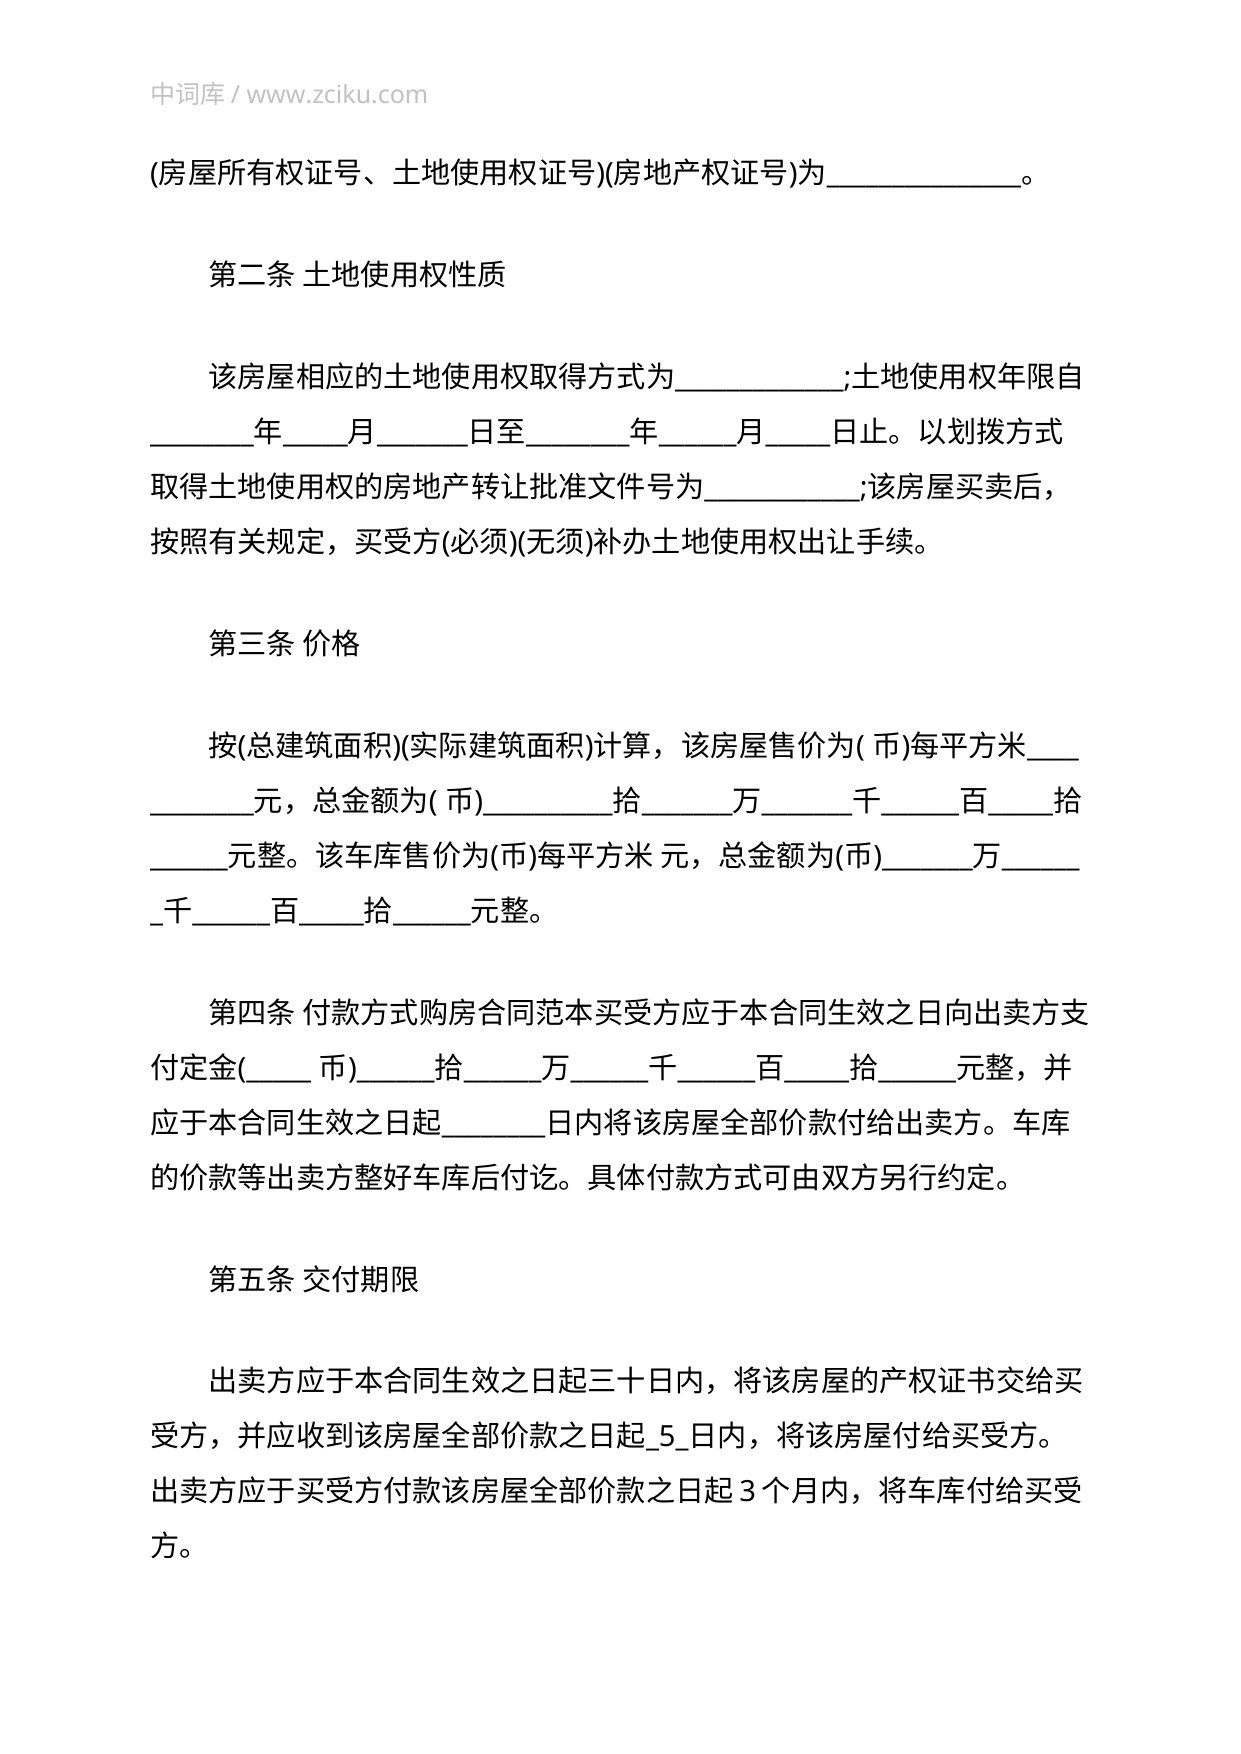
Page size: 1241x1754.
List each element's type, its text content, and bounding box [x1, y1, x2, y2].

text 第四条 付款方式购房合同范本买受方应于本合同生效之日向出卖方支付定金(_____ 币)______拾______万______千______百_____拾______元整，并应于本合同生效之日起________日内将该房屋全部价款付给出卖方。车库的价款等出卖方整好车库后付讫。具体付款方式可由双方另行约定。 [150, 989, 1090, 1197]
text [150, 150, 1090, 192]
text 按(总建筑面积)(实际建筑面积)计算，该房屋售价为( 币)每平方米____________元，总金额为( 币)__________拾_______万_______千______百_____拾______元整。该车库售价为(币)每平方米 元，总金额为(币)_______万_______千______百_____拾______元整。 [150, 722, 1090, 930]
text 第三条 价格 [150, 621, 1090, 663]
text 该房屋相应的土地使用权取得方式为_____________;土地使用权年限自________年_____月_______日至________年______月_____日止。以划拨方式取得土地使用权的房地产转让批准文件号为____________;该房屋买卖后，按照有关规定，买受方(必须)(无须)补办土地使用权出让手续。 [150, 354, 1090, 561]
text 第五条 交付期限 [150, 1256, 1090, 1298]
text 出卖方应于本合同生效之日起三十日内，将该房屋的产权证书交给买受方，并应收到该房屋全部价款之日起_5_日内，将该房屋付给买受方。出卖方应于买受方付款该房屋全部价款之日起3个月内，将车库付给买受方。 [150, 1358, 1090, 1565]
text 第二条 土地使用权性质 [150, 252, 1090, 294]
